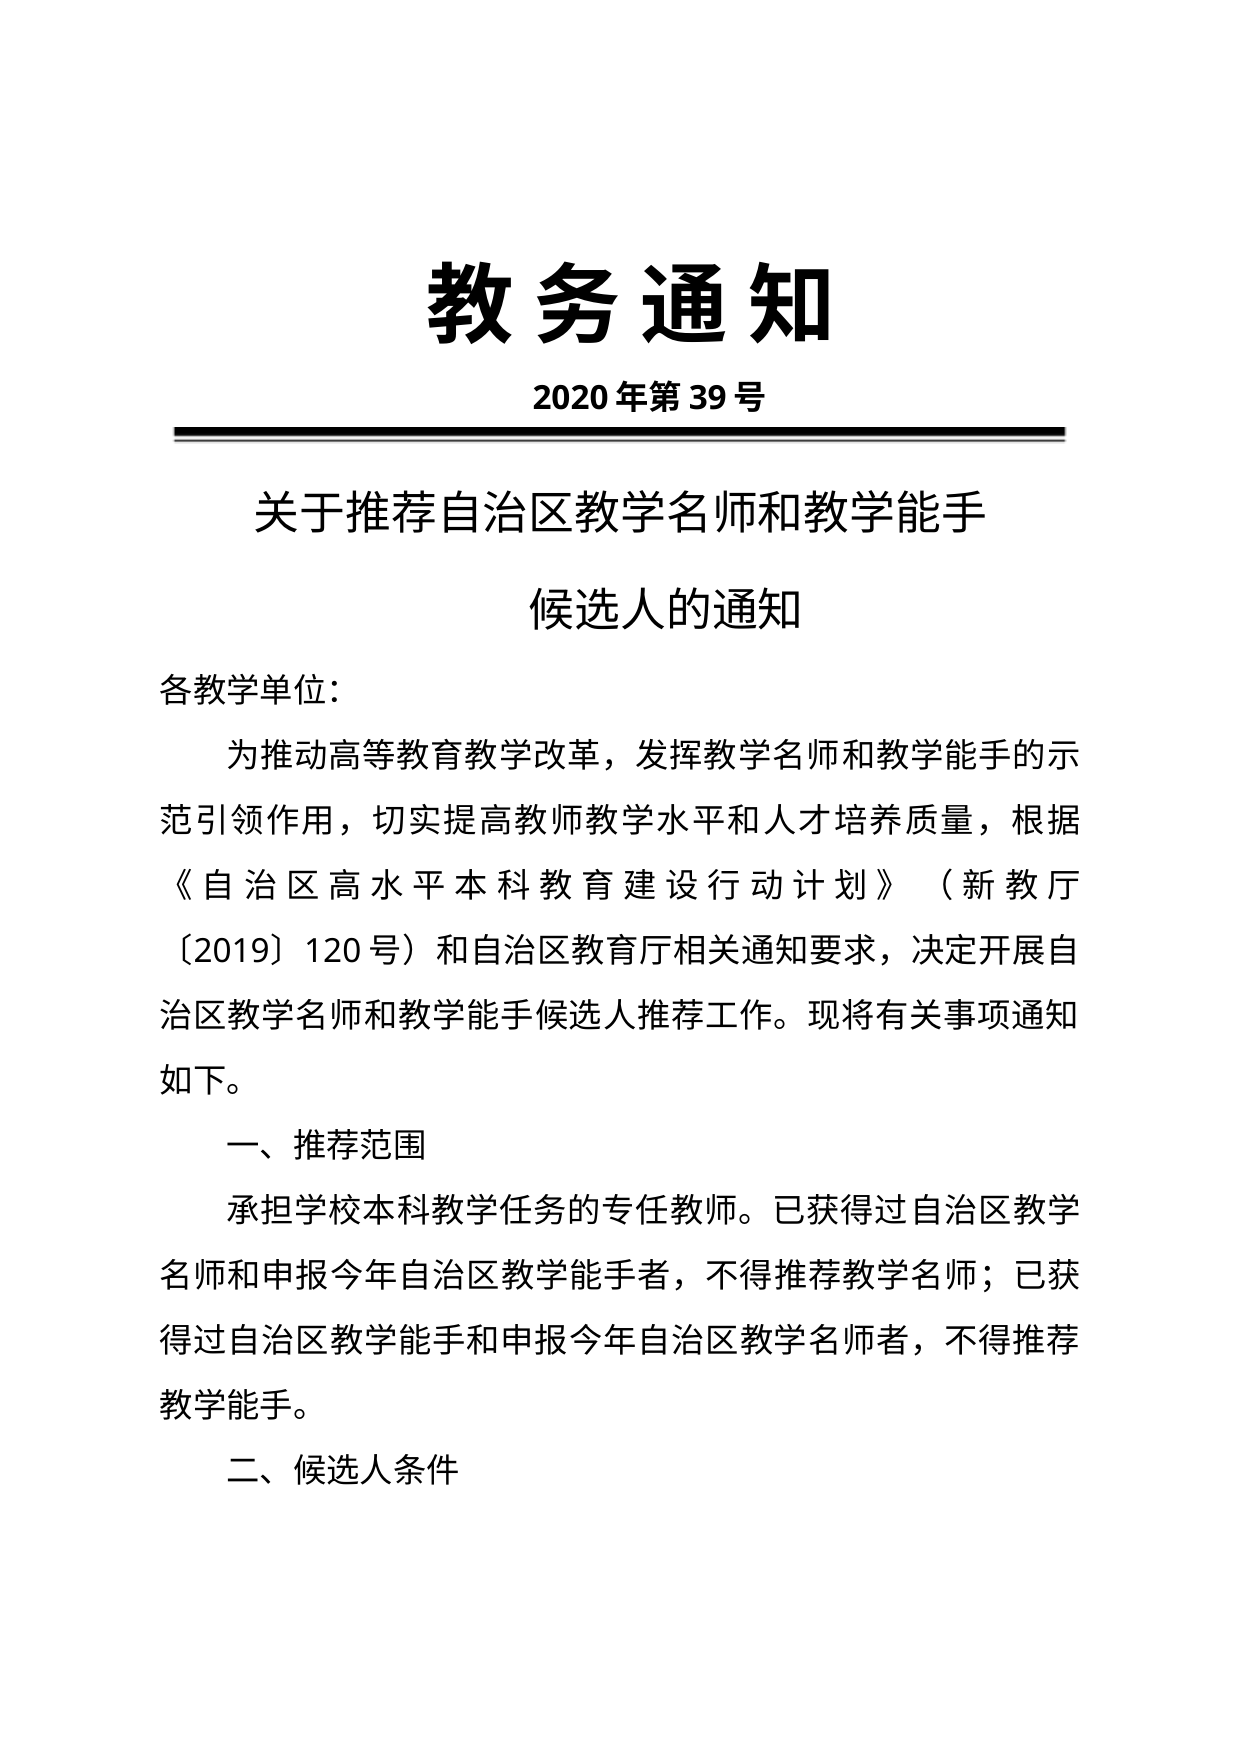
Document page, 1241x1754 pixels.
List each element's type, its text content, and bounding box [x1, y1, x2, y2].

text 承担学校本科教学任务的专任教师。已获得过自治区教学名师和申报今年自治区教学能手者，不得推荐教学名师；已获得过自治区教学能手和申报今年自治区教学名师者，不得推荐教学能手。 [159, 1175, 1081, 1435]
list 候选人条件 [159, 1435, 1081, 1500]
text 候选人的通知 [159, 558, 1081, 655]
text 为推动高等教育教学改革，发挥教学名师和教学能手的示范引领作用，切实提高教师教学水平和人才培养质量，根据《自治区高水平本科教育建设行动计划》（新教厅〔2019〕120号）和自治区教育厅相关通知要求，决定开展自治区教学名师和教学能手候选人推荐工作。现将有关事项通知如下。 [159, 720, 1081, 1110]
picture [168, 427, 1072, 444]
text 关于推荐自治区教学名师和教学能手 [159, 428, 1081, 558]
text 教 务 通 知 [159, 233, 1081, 363]
text 2020年第39号 [159, 363, 1081, 428]
text 一、推荐范围 [159, 1110, 1081, 1175]
text 各教学单位： [159, 655, 1081, 720]
